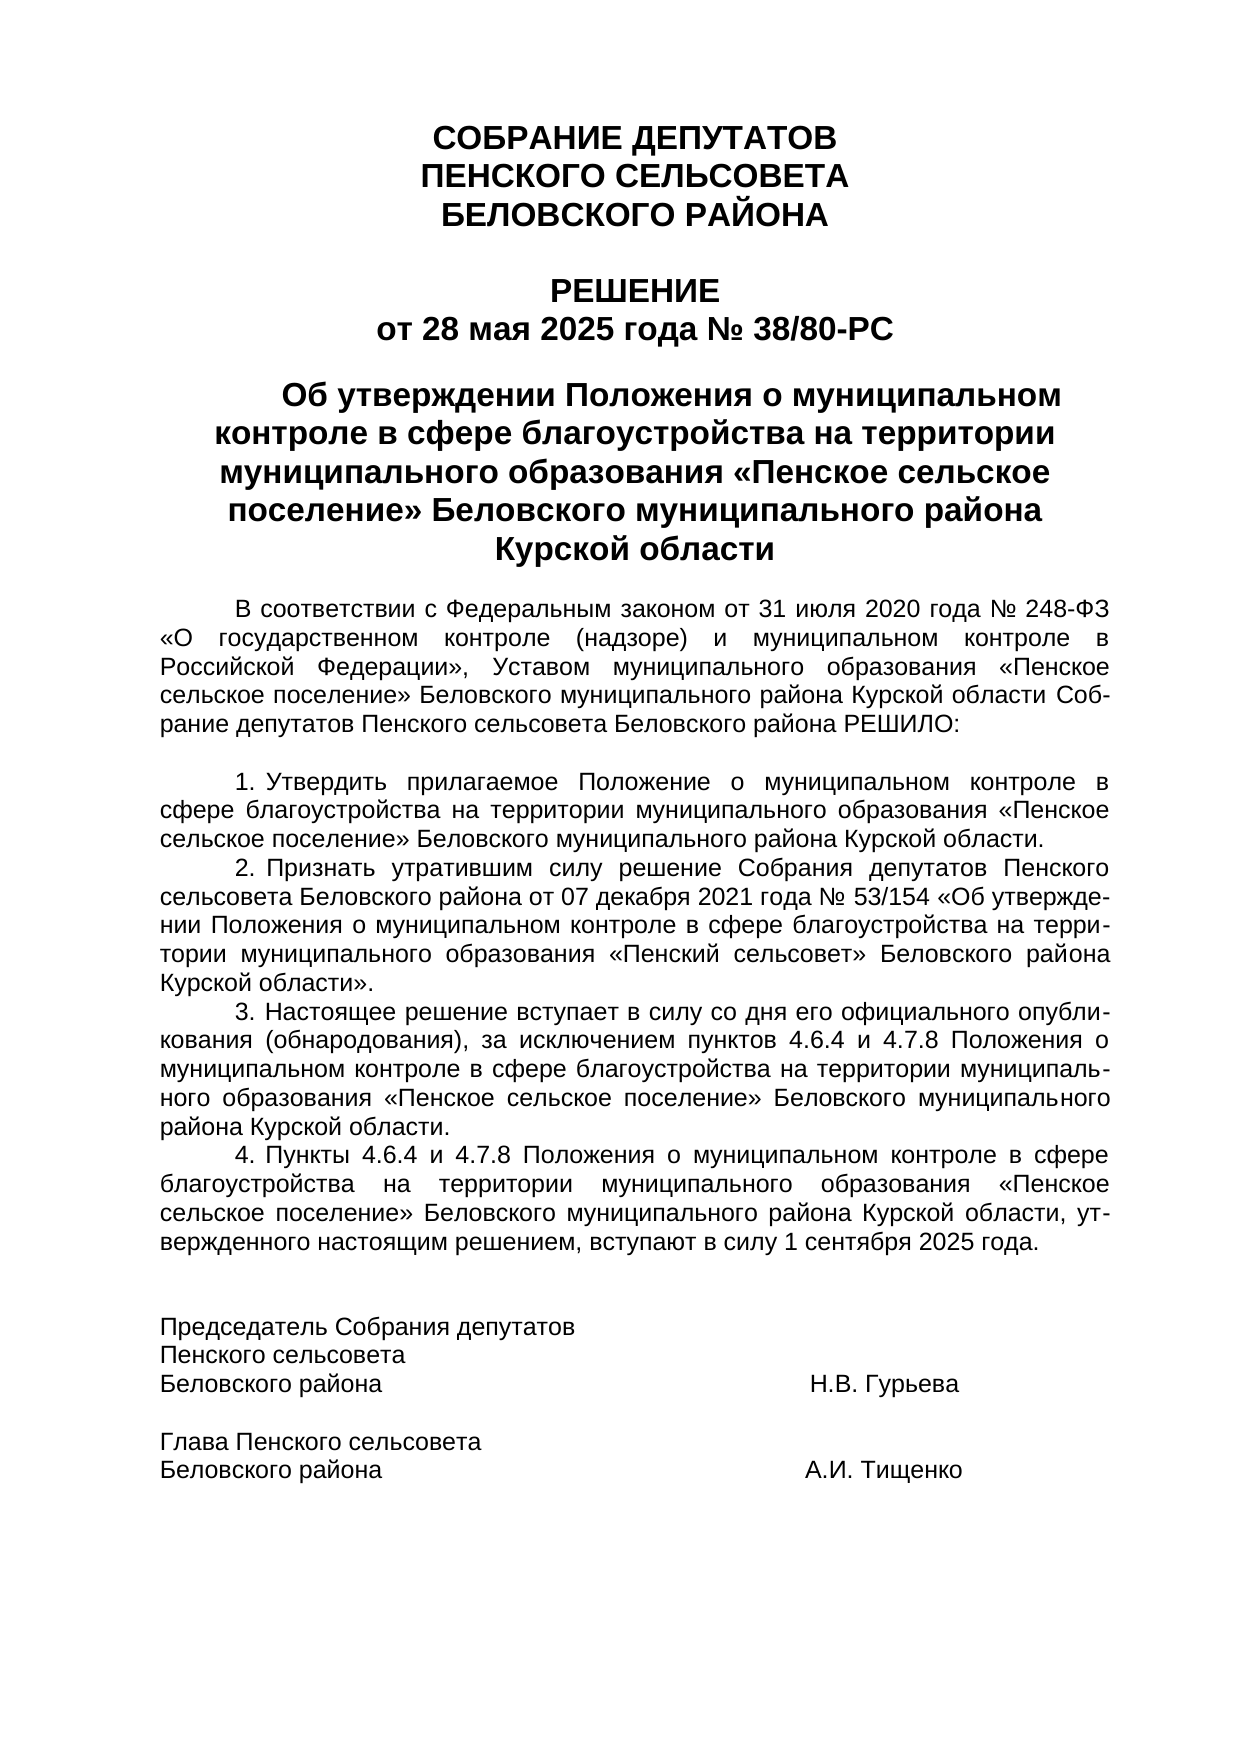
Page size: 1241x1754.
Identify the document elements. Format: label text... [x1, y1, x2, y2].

text от 28 мая 2025 года № 38/80-РС [159, 309, 1110, 348]
text Беловского района А.И. Тищенко [159, 1455, 1110, 1484]
list Признать утратившим силу решение Собрания депутатов Пенского сельсовета Беловского района от 07 декабря 2021 года № 53/154 «Об утверждении Положения о муниципальном контроле в сфере благоустройства на территории муниципального образования «Пенский сельсовет» Беловского района Курской области». [159, 853, 1110, 997]
text Глава Пенского сельсовета [159, 1427, 1110, 1455]
text Об утверждении Положения о муниципальном контроле в сфере благоустройства на территории муниципального образования «Пенское сельское поселение» Беловского муниципального района Курской области [159, 375, 1110, 567]
text Пенского сельсовета [159, 1340, 1110, 1369]
text В соответствии с Федеральным законом от 31 июля 2020 года № 248-ФЗ «О государственном контроле (надзоре) и муниципальном контроле в Российской Федерации», Уставом муниципального образования «Пенское сельское поселение» Беловского муниципального района Курской области Собрание депутатов Пенского сельсовета Беловского района РЕШИЛО: [159, 594, 1110, 738]
list Утвердить прилагаемое Положение о муниципальном контроле в сфере благоустройства на территории муниципального образования «Пенское сельское поселение» Беловского муниципального района Курской области. [159, 767, 1110, 853]
list Пункты 4.6.4 и 4.7.8 Положения о муниципальном контроле в сфере благоустройства на территории муниципального образования «Пенское сельское поселение» Беловского муниципального района Курской области, утвержденного настоящим решением, вступают в силу 1 сентября 2025 года. [159, 1140, 1110, 1255]
text Председатель Собрания депутатов [159, 1312, 1110, 1340]
text СОБРАНИЕ ДЕПУТАТОВ ПЕНСКОГО СЕЛЬСОВЕТА БЕЛОВСКОГО РАЙОНА [159, 118, 1110, 233]
list Настоящее решение вступает в силу со дня его официального опубликования (обнародования), за исключением пунктов 4.6.4 и 4.7.8 Положения о муниципальном контроле в сфере благоустройства на территории муниципального образования «Пенское сельское поселение» Беловского муниципального района Курской области. [159, 997, 1110, 1140]
text РЕШЕНИЕ [159, 271, 1110, 309]
text Беловского района Н.В. Гурьева [159, 1369, 1110, 1398]
